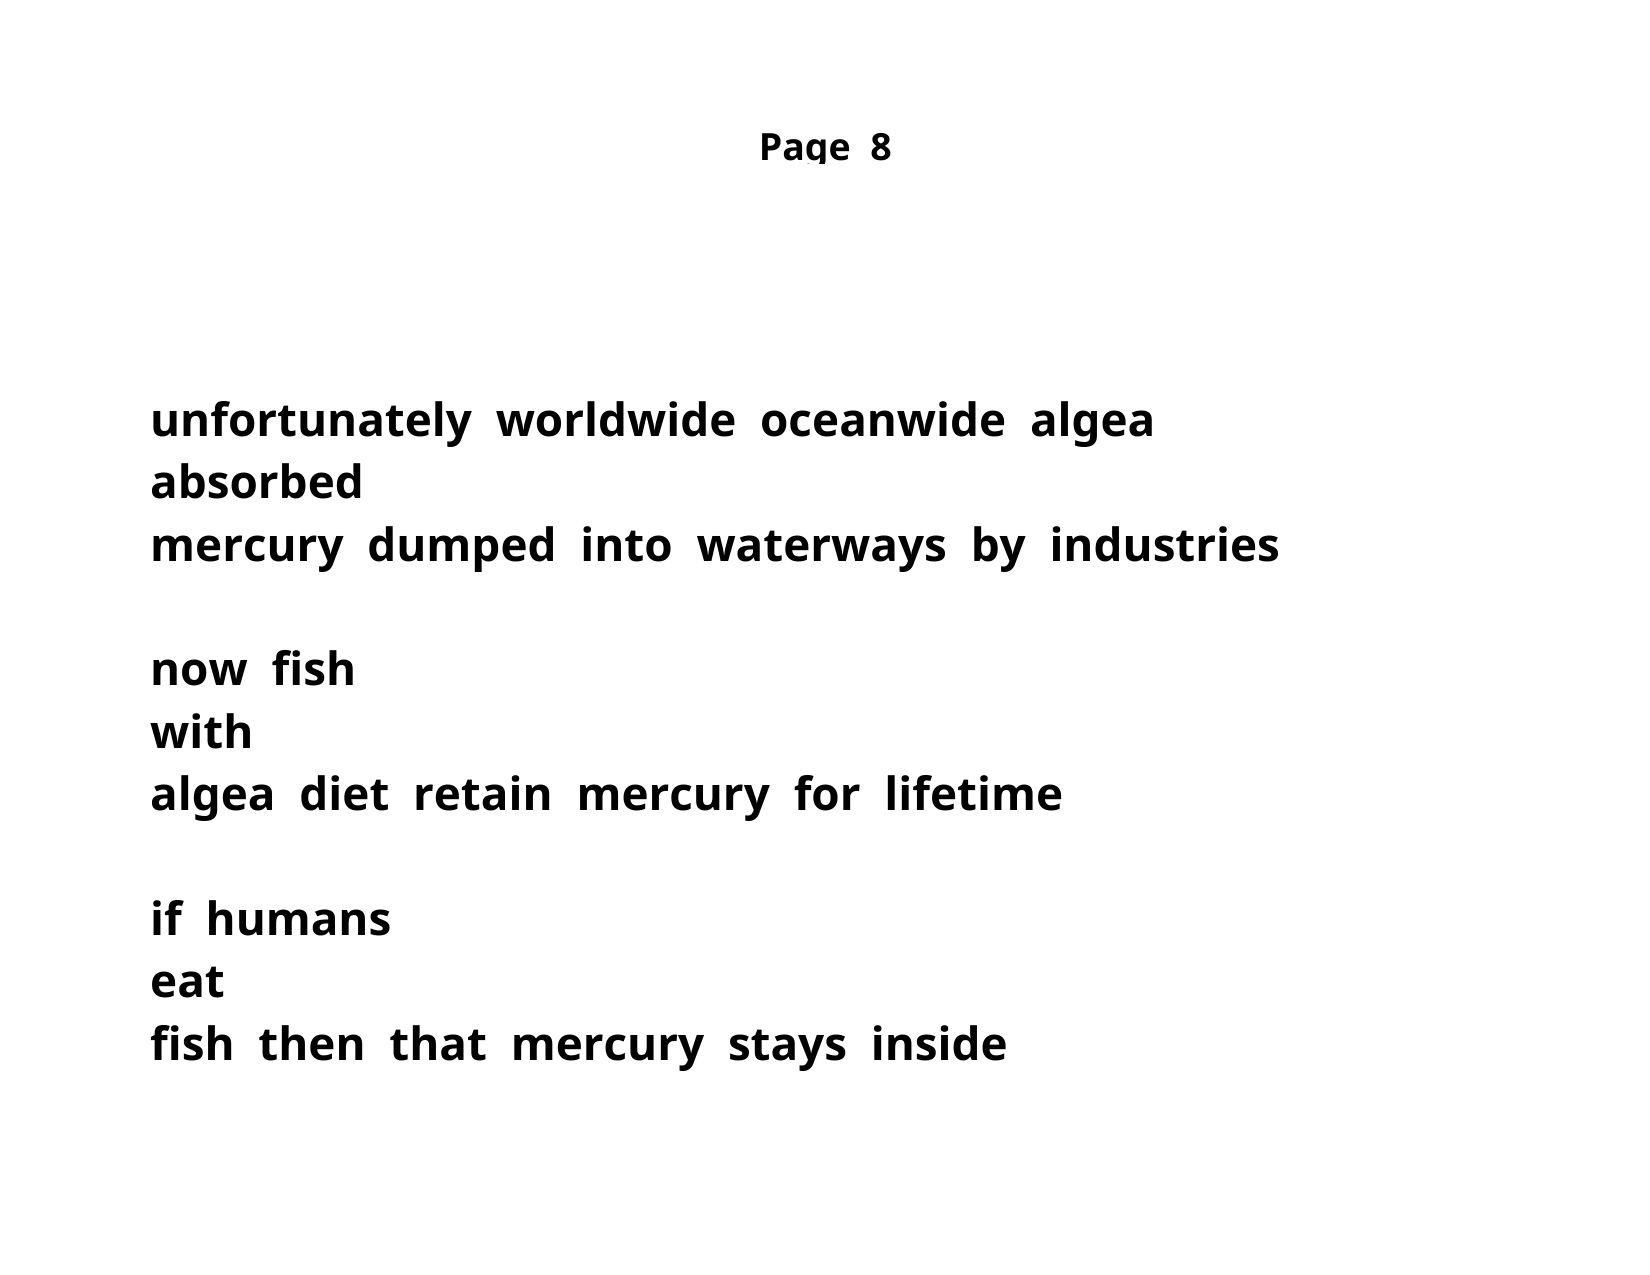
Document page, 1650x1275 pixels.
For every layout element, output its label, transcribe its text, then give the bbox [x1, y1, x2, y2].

text with [150, 699, 1500, 762]
text eat [150, 949, 1500, 1011]
text unfortunately worldwide oceanwide algea [150, 387, 1500, 449]
text fish then that mercury stays inside [150, 1011, 1500, 1073]
text mercury dumped into waterways by industries [150, 512, 1500, 574]
text now fish [150, 637, 1500, 699]
text algea diet retain mercury for lifetime [150, 762, 1500, 824]
text if humans [150, 886, 1500, 949]
text absorbed [150, 449, 1500, 512]
